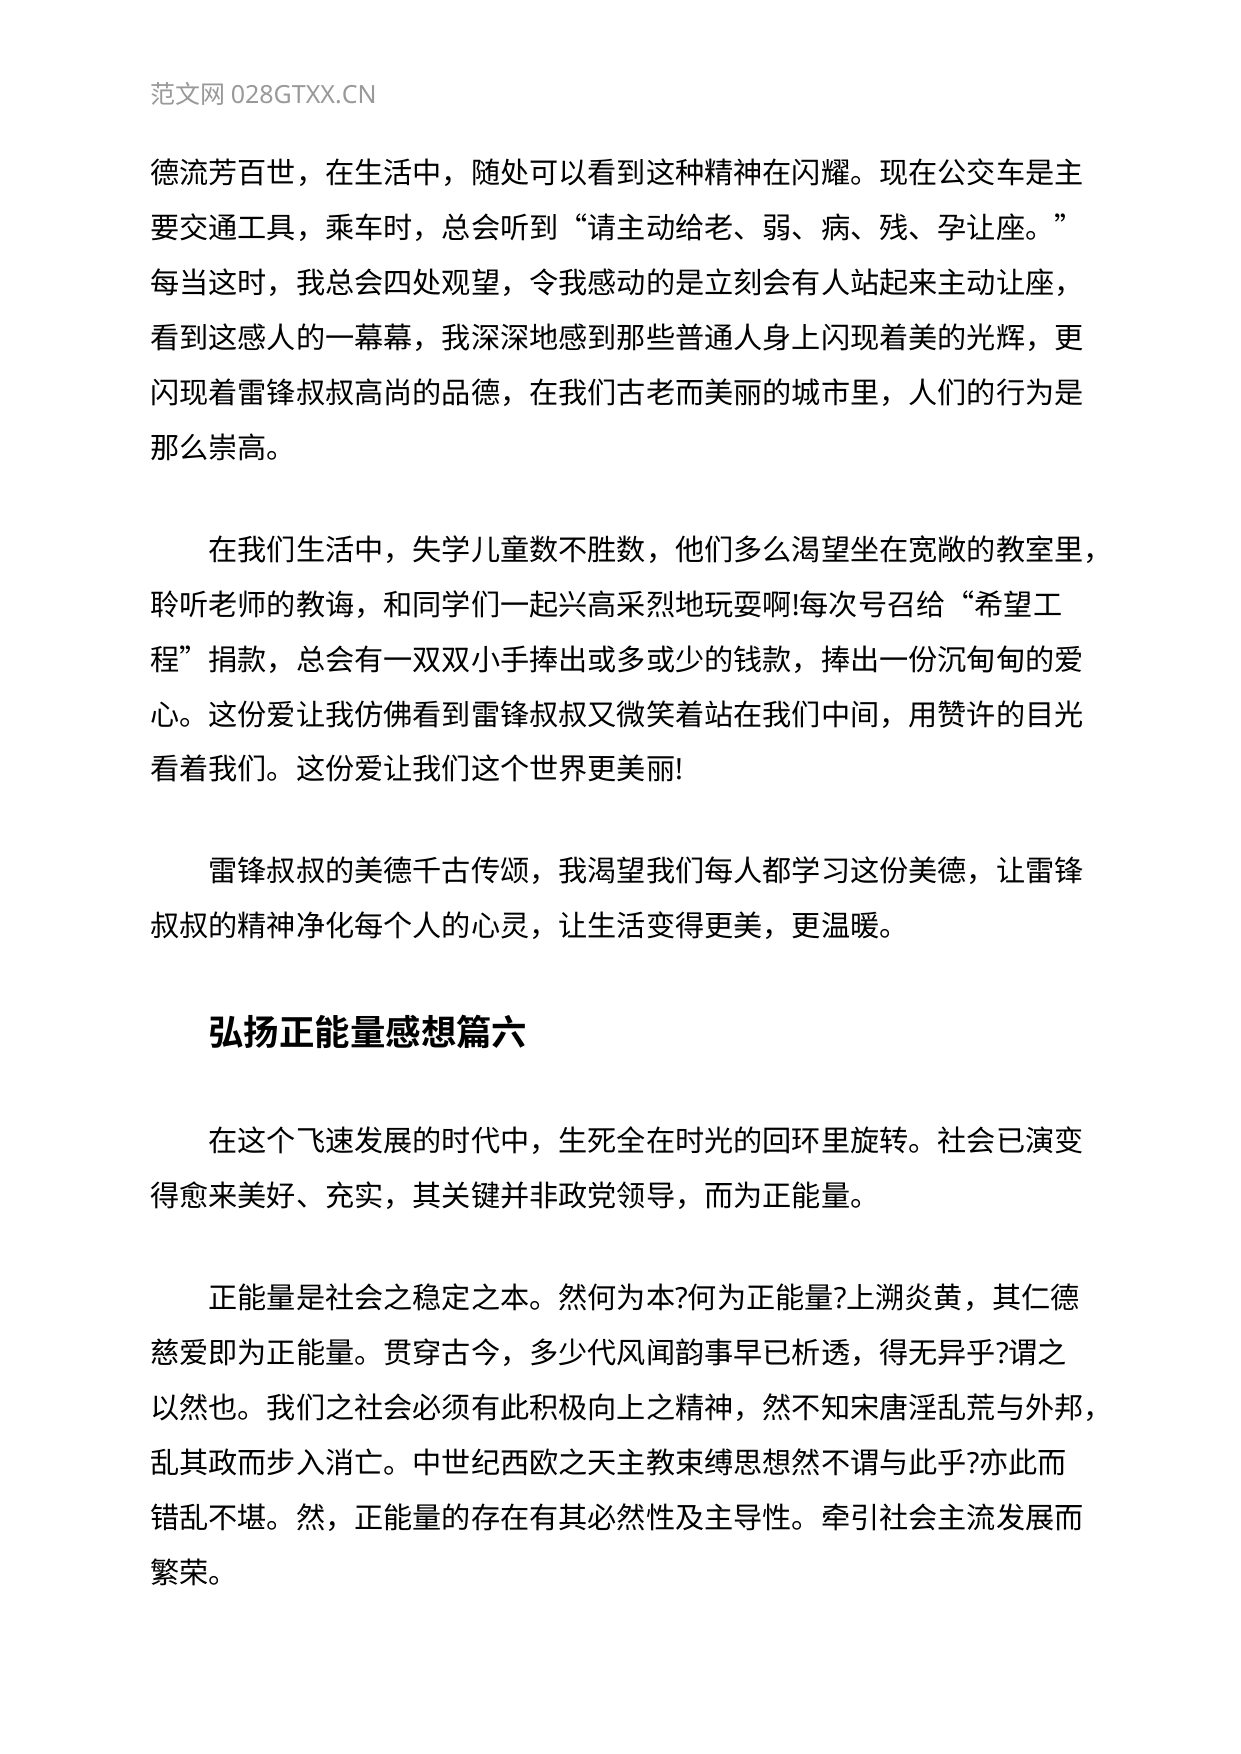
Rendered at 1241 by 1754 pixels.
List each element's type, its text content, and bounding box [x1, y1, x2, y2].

text 在我们生活中，失学儿童数不胜数，他们多么渴望坐在宽敞的教室里，聆听老师的教诲，和同学们一起兴高采烈地玩耍啊!每次号召给“希望工程”捐款，总会有一双双小手捧出或多或少的钱款，捧出一份沉甸甸的爱心。这份爱让我仿佛看到雷锋叔叔又微笑着站在我们中间，用赞许的目光看着我们。这份爱让我们这个世界更美丽! [150, 526, 1090, 788]
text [150, 150, 1090, 467]
text 雷锋叔叔的美德千古传颂，我渴望我们每人都学习这份美德，让雷锋叔叔的精神净化每个人的心灵，让生活变得更美，更温暖。 [150, 848, 1090, 945]
text 正能量是社会之稳定之本。然何为本?何为正能量?上溯炎黄，其仁德慈爱即为正能量。贯穿古今，多少代风闻韵事早已析透，得无异乎?谓之以然也。我们之社会必须有此积极向上之精神，然不知宋唐淫乱荒与外邦，乱其政而步入消亡。中世纪西欧之天主教束缚思想然不谓与此乎?亦此而错乱不堪。然，正能量的存在有其必然性及主导性。牵引社会主流发展而繁荣。 [150, 1275, 1090, 1592]
text 在这个飞速发展的时代中，生死全在时光的回环里旋转。社会已演变得愈来美好、充实，其关键并非政党领导，而为正能量。 [150, 1118, 1090, 1215]
text 弘扬正能量感想篇六 [150, 1004, 1090, 1056]
